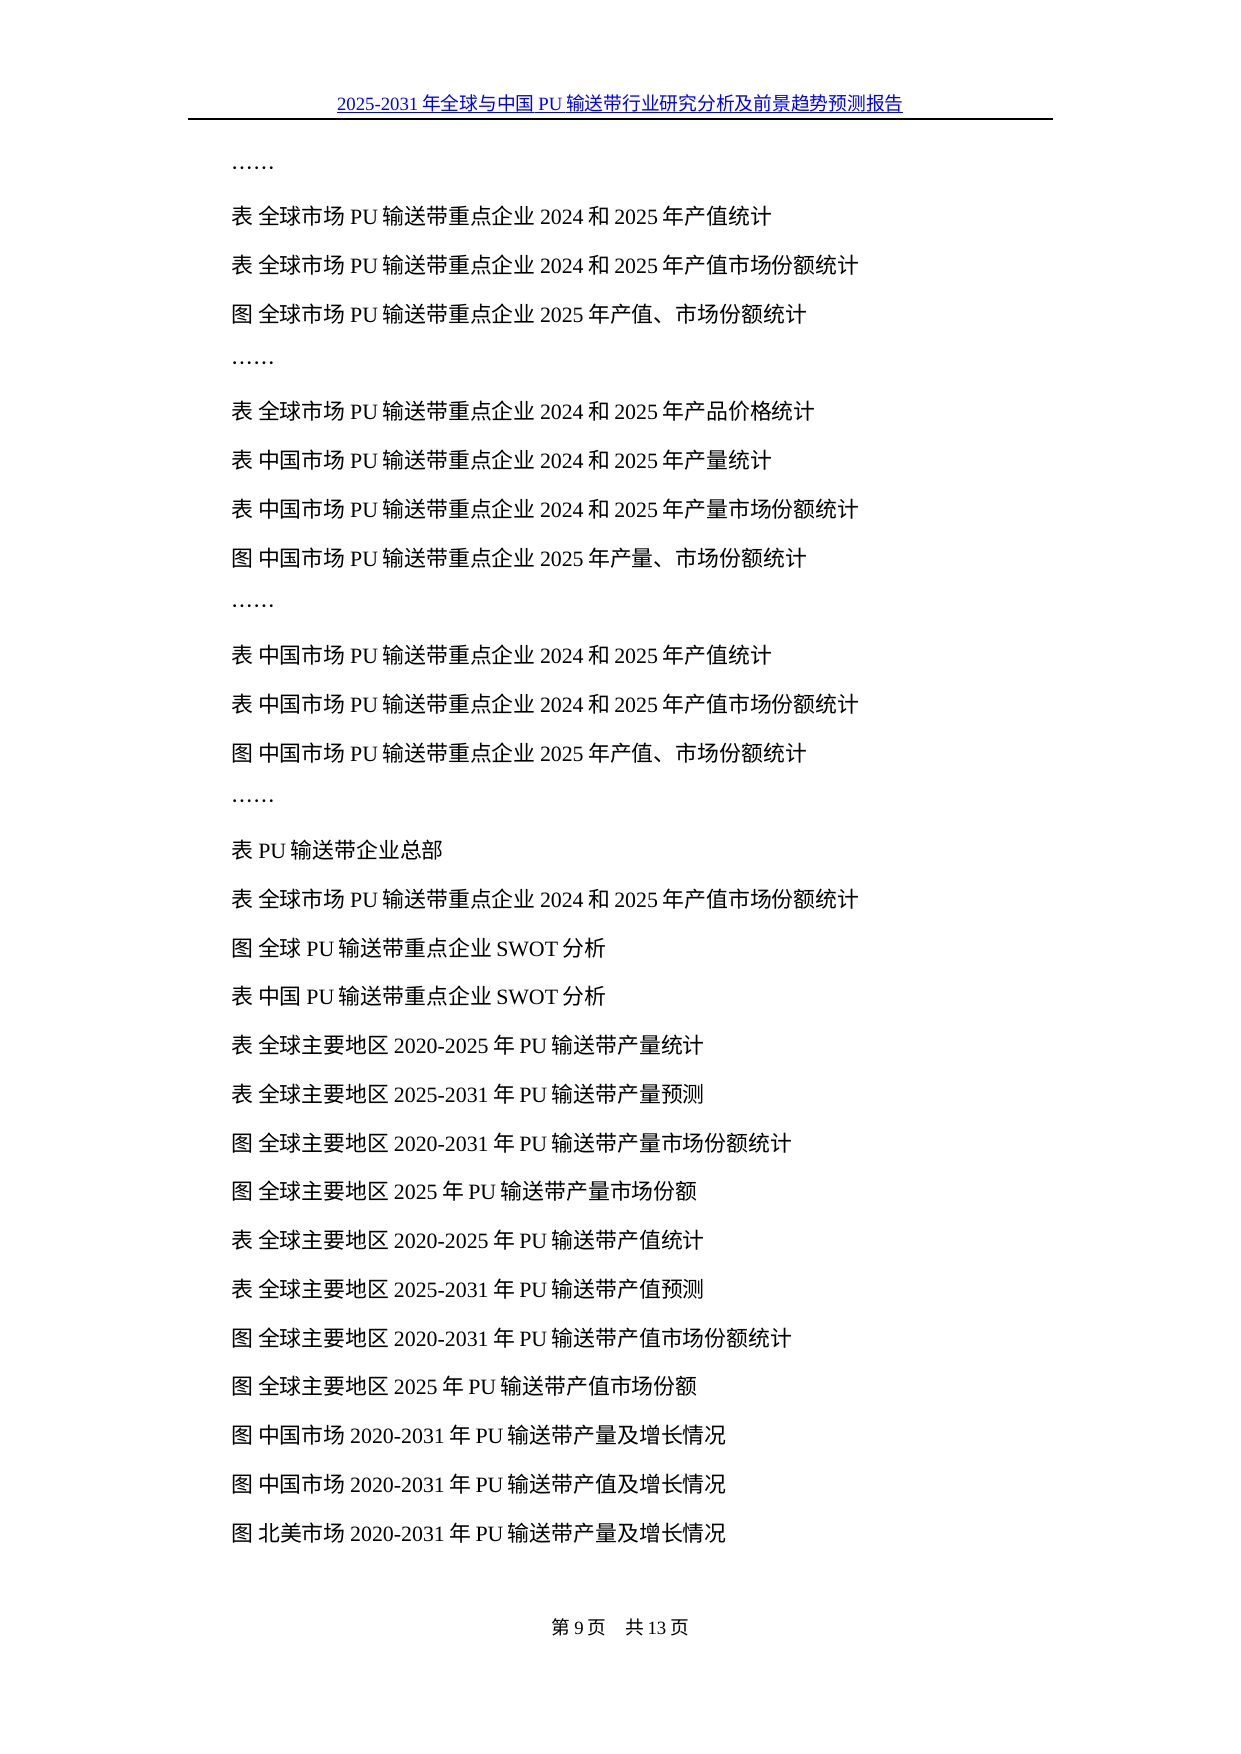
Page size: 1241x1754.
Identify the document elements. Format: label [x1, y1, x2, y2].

text [187, 150, 1053, 1548]
